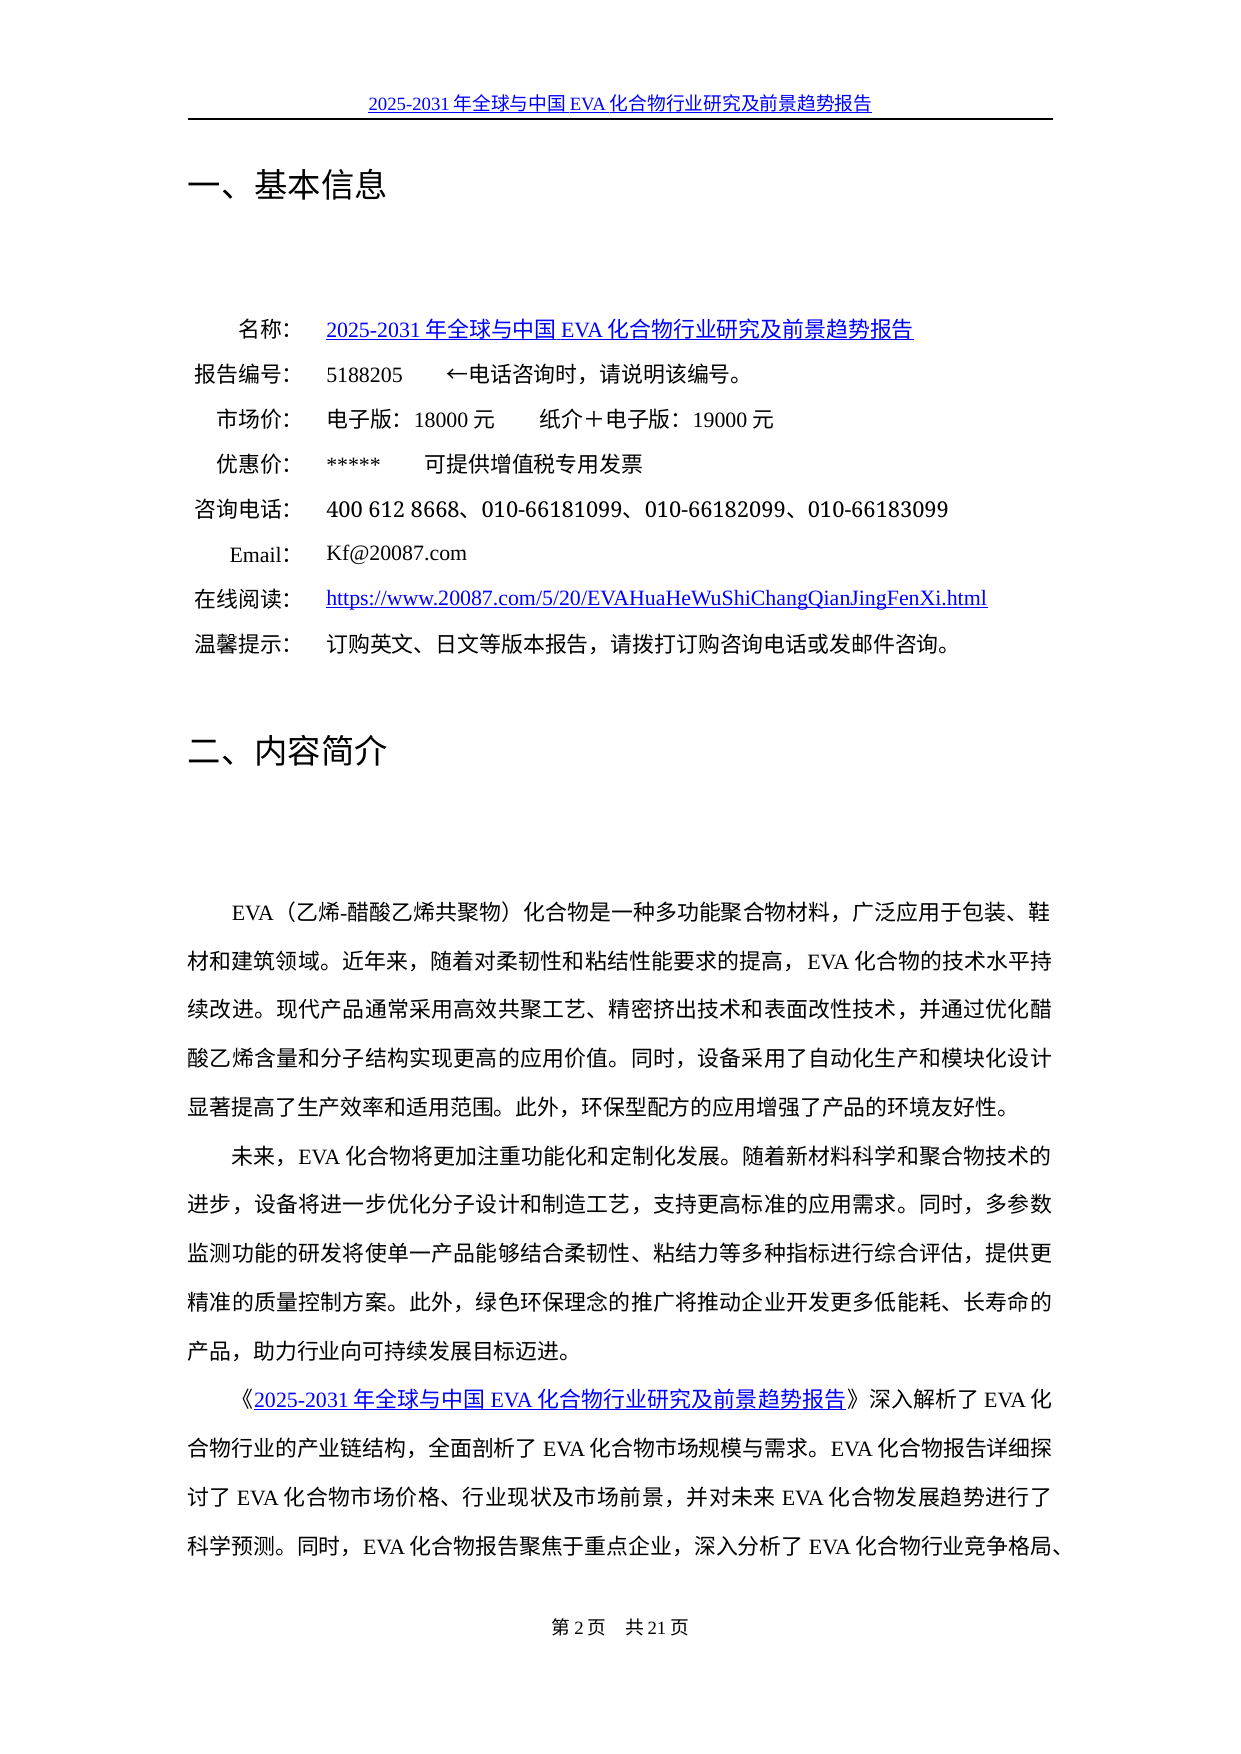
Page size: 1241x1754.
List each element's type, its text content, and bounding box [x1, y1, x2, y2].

table_cell 5188205 ←电话咨询时，请说明该编号。 [315, 357, 1073, 402]
table_cell 温馨提示： [167, 627, 315, 672]
table_cell ***** 可提供增值税专用发票 [315, 447, 1073, 492]
table_cell Email： [167, 537, 315, 582]
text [187, 894, 1053, 1561]
table_cell 订购英文、日文等版本报告，请拨打订购咨询电话或发邮件咨询。 [315, 627, 1073, 672]
table_cell 报告编号： [167, 357, 315, 402]
table_cell 400 612 8668、010-66181099、010-66182099、010-66183099 [315, 492, 1073, 537]
table_cell 电子版：18000 元 纸介＋电子版：19000 元 [315, 402, 1073, 447]
table_header 2025-2031年全球与中国EVA化合物行业研究及前景趋势报告 [315, 312, 1073, 357]
table_cell 咨询电话： [167, 492, 315, 537]
table_cell 在线阅读： [167, 582, 315, 627]
title 二、内容简介 [187, 717, 1053, 782]
title 一、基本信息 [187, 150, 1053, 215]
table_cell [315, 582, 1073, 627]
table_cell Kf@20087.com [315, 537, 1073, 582]
table_header 名称： [167, 312, 315, 357]
table_cell 优惠价： [167, 447, 315, 492]
table_cell 市场价： [167, 402, 315, 447]
